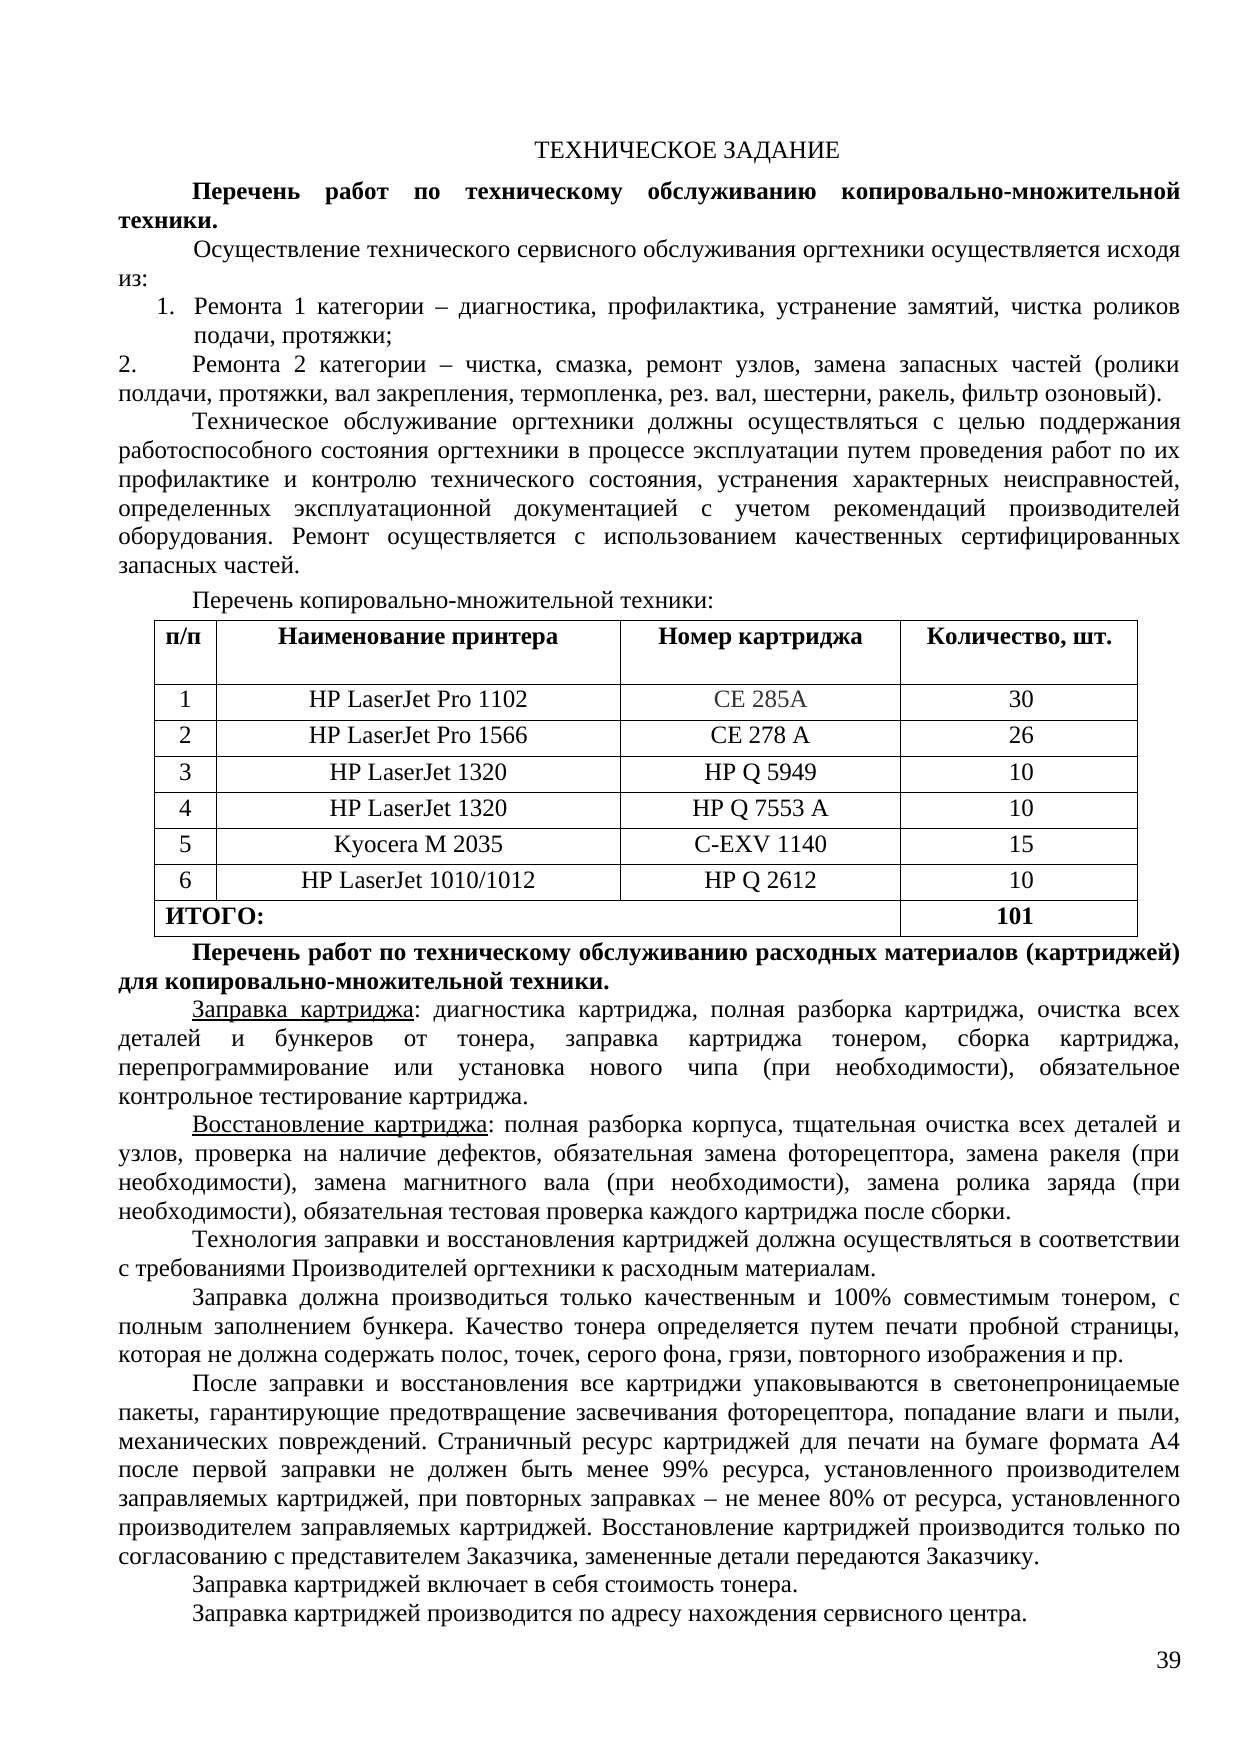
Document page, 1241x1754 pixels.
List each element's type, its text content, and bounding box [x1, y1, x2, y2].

table_header Количество, шт. [901, 621, 1137, 683]
table_cell 15 [901, 829, 1137, 864]
text Восстановление картриджа: полная разборка корпуса, тщательная очистка всех деталей и узлов, проверка на наличие дефектов, обязательная замена фоторецептора, замена ракеля (при необходимости), замена магнитного вала (при необходимости), замена ролика заряда (при необходимости), обязательная тестовая проверка каждого картриджа после сборки. [118, 1109, 1181, 1224]
text После заправки и восстановления все картриджи упаковываются в светонепроницаемые пакеты, гарантирующие предотвращение засвечивания фоторецептора, попадание влаги и пыли, механических повреждений. Страничный ресурс картриджей для печати на бумаге формата А4 после первой заправки не должен быть менее 99% ресурса, установленного производителем заправляемых картриджей, при повторных заправках – не менее 80% от ресурса, установленного производителем заправляемых картриджей. Восстановление картриджей производится только по согласованию с представителем Заказчика, замененные детали передаются Заказчику. [118, 1368, 1181, 1569]
table_cell HP LaserJet 1320 [217, 757, 620, 792]
text Техническое обслуживание оргтехники должны осуществляться с целью поддержания работоспособного состояния оргтехники в процессе эксплуатации путем проведения работ по их профилактике и контролю технического состояния, устранения характерных неисправностей, определенных эксплуатационной документацией с учетом рекомендаций производителей оборудования. Ремонт осуществляется с использованием качественных сертифицированных запасных частей. [118, 406, 1181, 579]
table_cell 5 [155, 829, 216, 864]
table_cell HP LaserJet Pro 1102 [217, 685, 620, 719]
table_cell 10 [901, 793, 1137, 828]
table_cell ИТОГО: [155, 901, 900, 936]
list Ремонта 2 категории – чистка, смазка, ремонт узлов, замена запасных частей (ролики полдачи, протяжки, вал закрепления, термопленка, рез. вал, шестерни, ракель, фильтр озоновый). [118, 349, 1181, 406]
table_cell HP LaserJet 1010/1012 [217, 865, 620, 900]
table_cell 4 [155, 793, 216, 828]
text Осуществление технического сервисного обслуживания оргтехники осуществляется исходя из: [118, 234, 1181, 291]
text Заправка картриджей включает в себя стоимость тонера. [118, 1569, 1181, 1598]
table_cell HP Q 2612 [621, 865, 900, 900]
text Перечень копировально-множительной техники: [118, 585, 1181, 614]
table_header п/п [155, 621, 216, 683]
table_header Номер картриджа [621, 621, 900, 683]
table_cell CE 278 A [621, 721, 900, 756]
text Заправка картриджа: диагностика картриджа, полная разборка картриджа, очистка всех деталей и бункеров от тонера, заправка картриджа тонером, сборка картриджа, перепрограммирование или установка нового чипа (при необходимости), обязательное контрольное тестирование картриджа. [118, 994, 1181, 1109]
table_cell C-EXV 1140 [621, 829, 900, 864]
table_cell 6 [155, 865, 216, 900]
table_cell HP Q 5949 [621, 757, 900, 792]
table_cell 30 [901, 685, 1137, 719]
text Заправка должна производиться только качественным и 100% совместимым тонером, с полным заполнением бункера. Качество тонера определяется путем печати пробной страницы, которая не должна содержать полос, точек, серого фона, грязи, повторного изображения и пр. [118, 1282, 1181, 1368]
text ТЕХНИЧЕСКОЕ ЗАДАНИЕ [118, 135, 1181, 164]
table_cell 3 [155, 757, 216, 792]
text Технология заправки и восстановления картриджей должна осуществляться в соответствии с требованиями Производителей оргтехники к расходным материалам. [118, 1224, 1181, 1282]
table_header Наименование принтера [217, 621, 620, 683]
table_cell HP Q 7553 A [621, 793, 900, 828]
table_cell 10 [901, 757, 1137, 792]
table_cell 10 [901, 865, 1137, 900]
table_cell Kyocera M 2035 [217, 829, 620, 864]
text Перечень работ по техническому обслуживанию копировально-множительной техники. [118, 176, 1181, 234]
table_cell HP LaserJet Pro 1566 [217, 721, 620, 756]
table_cell CE 285A [621, 685, 900, 719]
list Ремонта 1 категории – диагностика, профилактика, устранение замятий, чистка роликов подачи, протяжки; [156, 291, 1181, 349]
table_cell 1 [155, 685, 216, 719]
text Перечень работ по техническому обслуживанию расходных материалов (картриджей) для копировально-множительной техники. [118, 937, 1181, 994]
table_cell HP LaserJet 1320 [217, 793, 620, 828]
text Заправка картриджей производится по адресу нахождения сервисного центра. [118, 1598, 1181, 1627]
table_cell 2 [155, 721, 216, 756]
table_cell 101 [901, 901, 1137, 936]
table_cell 26 [901, 721, 1137, 756]
